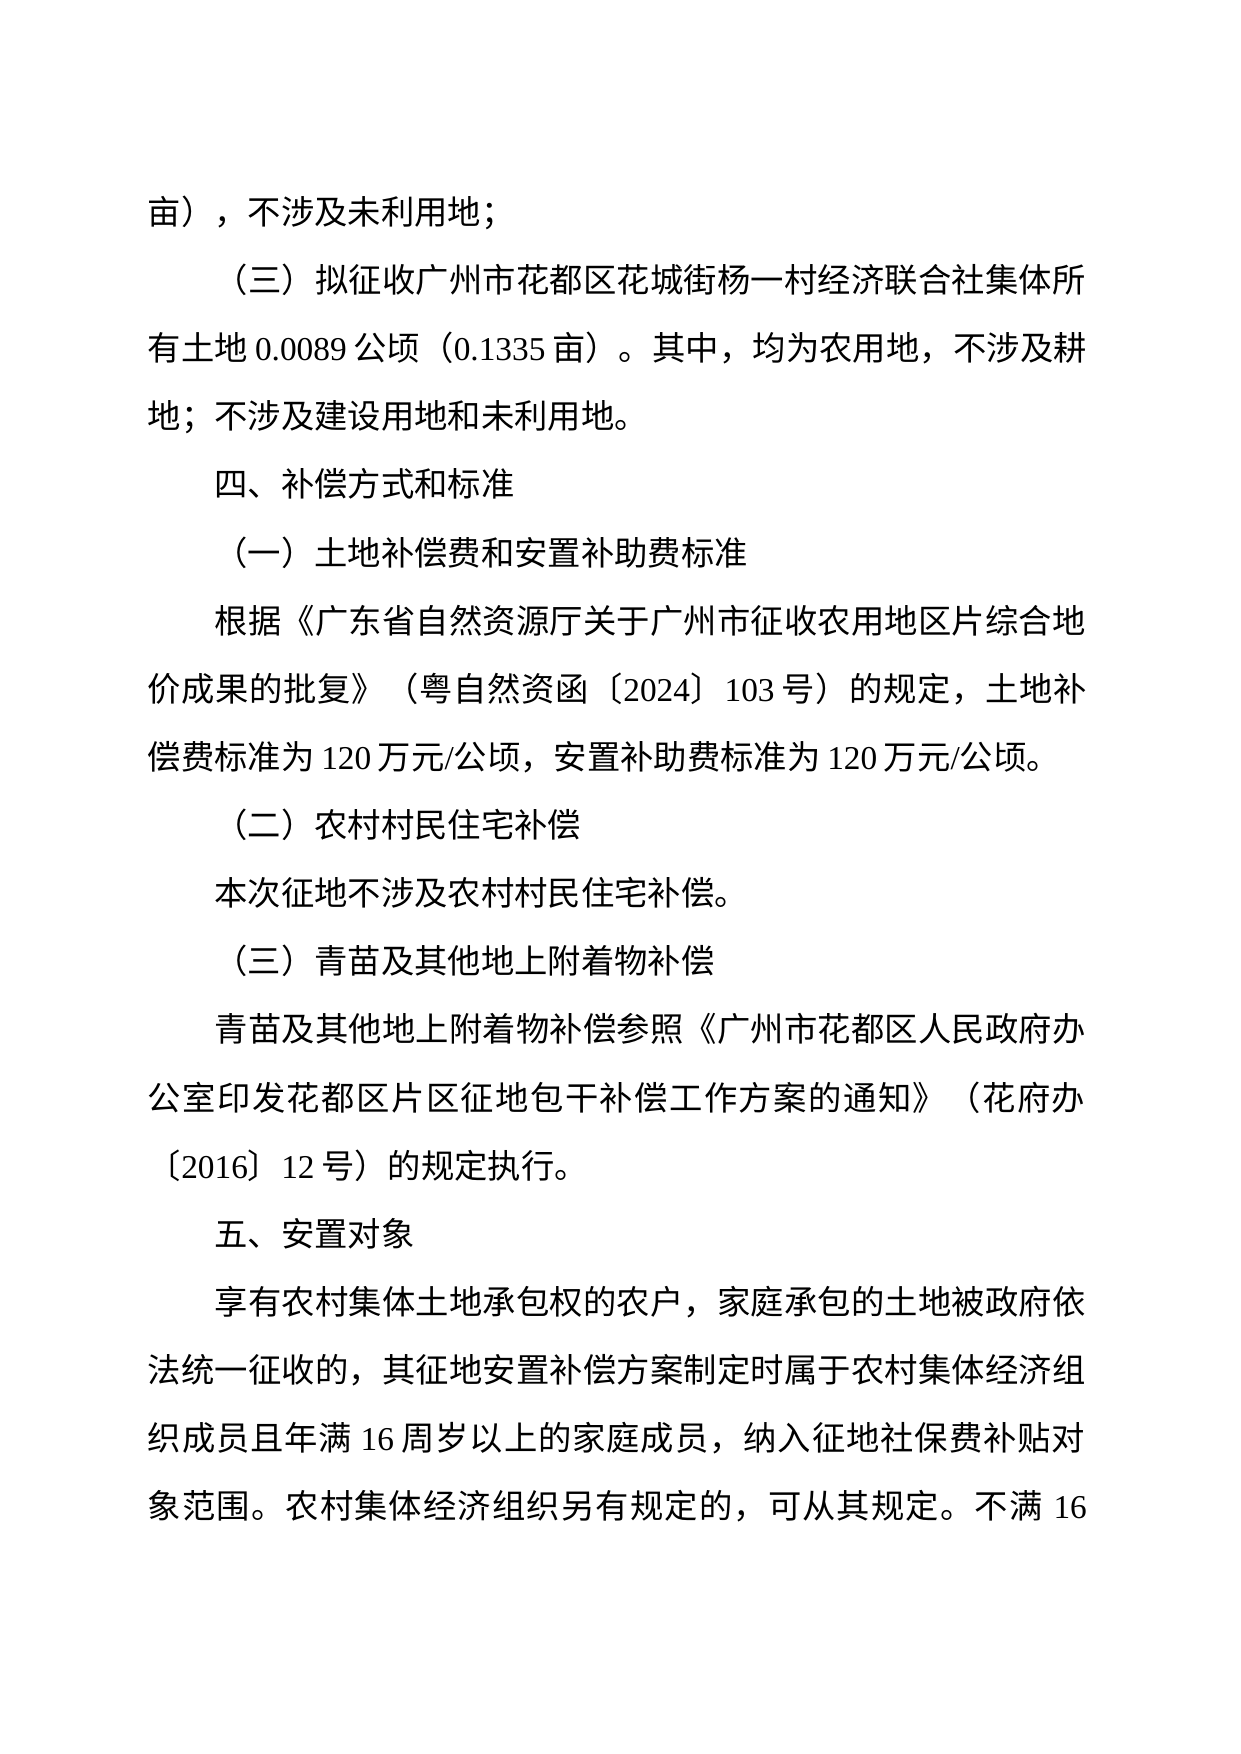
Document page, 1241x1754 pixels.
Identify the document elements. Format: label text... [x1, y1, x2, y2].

text （三）拟征收广州市花都区花城街杨一村经济联合社集体所有土地0.0089公顷（0.1335亩）。其中，均为农用地，不涉及耕地；不涉及建设用地和未利用地。 [148, 244, 1087, 448]
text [148, 176, 1087, 244]
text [148, 1266, 1087, 1538]
text 五、安置对象 [148, 1198, 1087, 1266]
list （三）青苗及其他地上附着物补偿 [148, 925, 1087, 993]
list 本次征地不涉及农村村民住宅补偿。 [148, 857, 1087, 925]
text 根据《广东省自然资源厅关于广州市征收农用地区片综合地价成果的批复》（粤自然资函〔2024〕103号）的规定，土地补偿费标准为120万元/公顷，安置补助费标准为120万元/公顷。 [148, 584, 1087, 789]
text （一）土地补偿费和安置补助费标准 [148, 516, 1087, 584]
text 四、补偿方式和标准 [148, 448, 1087, 516]
text 青苗及其他地上附着物补偿参照《广州市花都区人民政府办公室印发花都区片区征地包干补偿工作方案的通知》（花府办〔2016〕12号）的规定执行。 [148, 993, 1087, 1198]
list （二）农村村民住宅补偿 [148, 789, 1087, 857]
